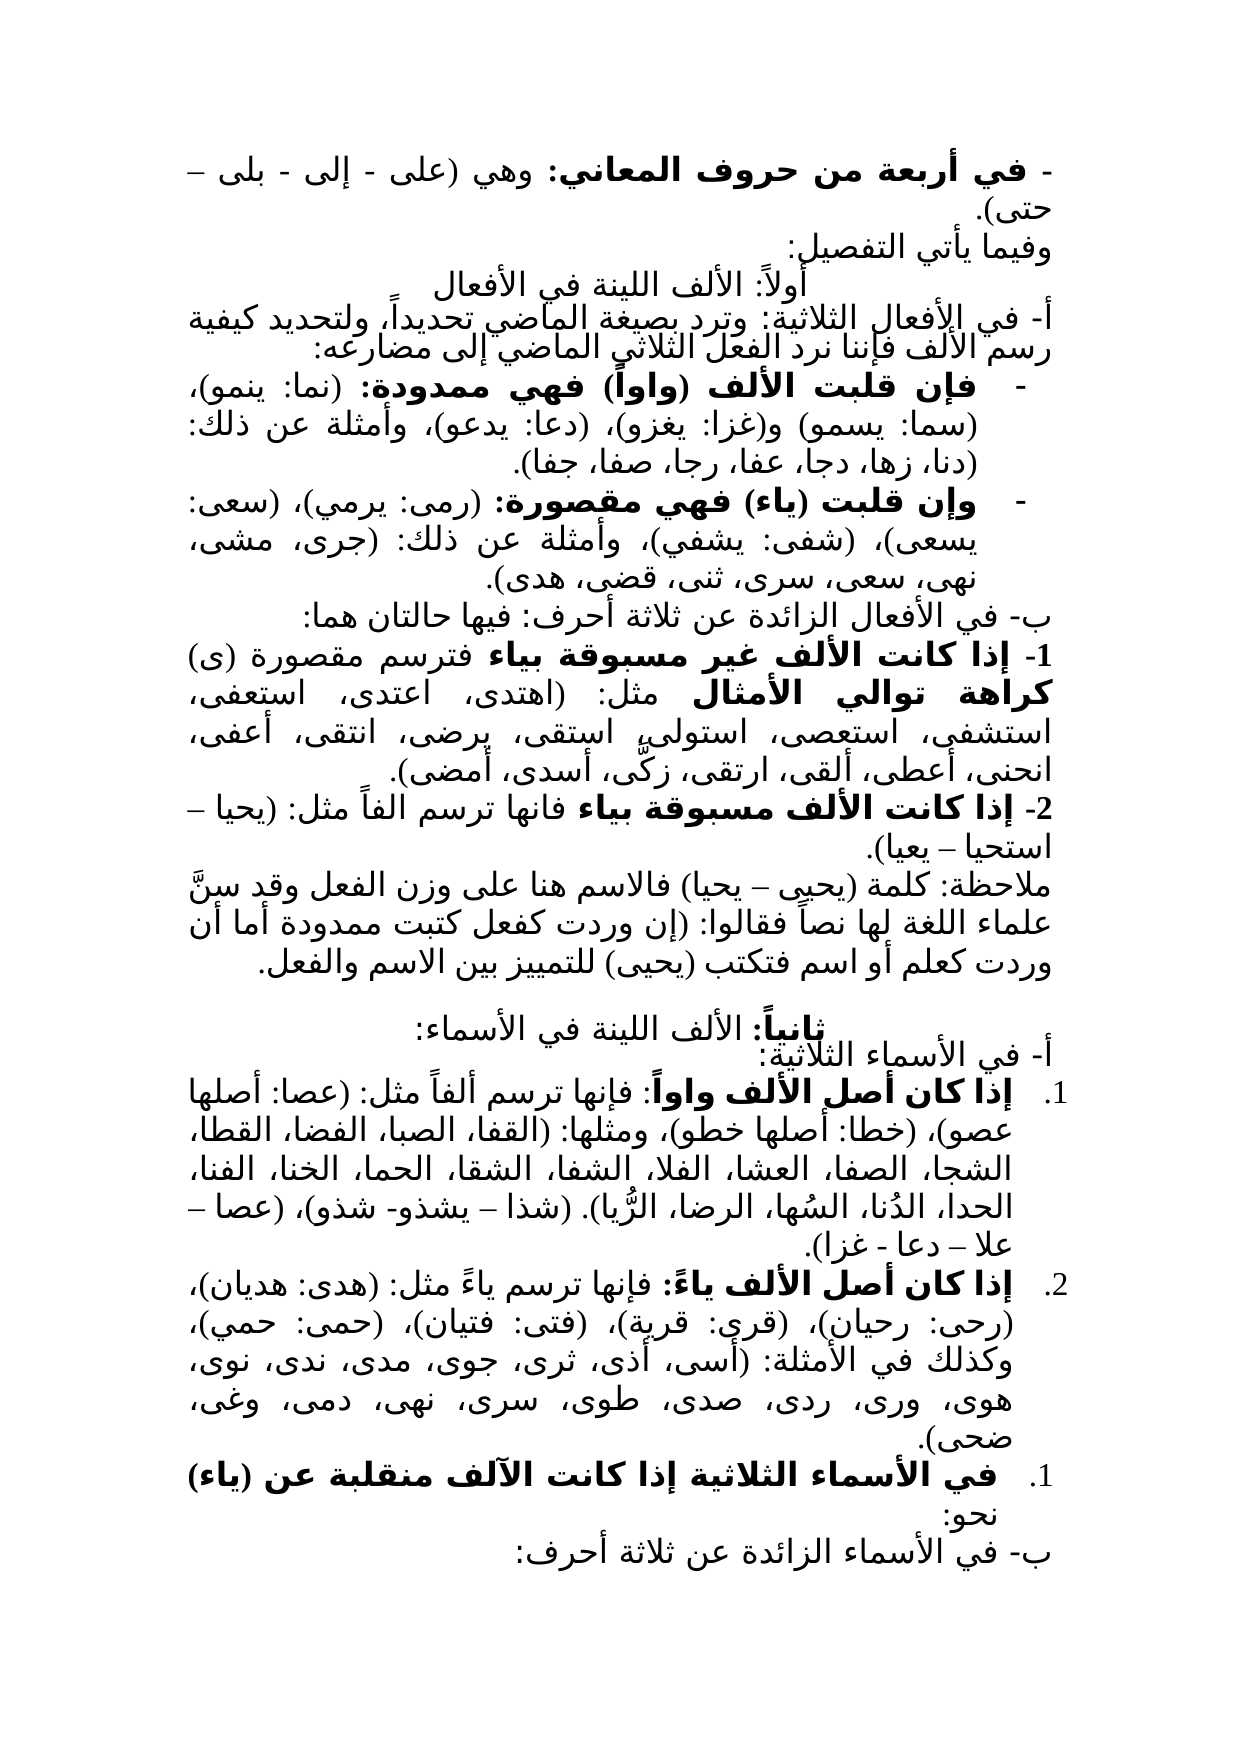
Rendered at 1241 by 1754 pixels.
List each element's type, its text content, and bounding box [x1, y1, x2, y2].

list إذا كان أصل الألف ياءً: فإنها ترسم ياءً مثل: (هدى: هديان)، (رحى: رحيان)، (قرى: قرية)، (فتى: فتيان)، (حمى: حمي)، وكذلك في الأمثلة: (أسى، أذى، ثرى، جوى، مدى، ندى، نوى، هوى، ورى، ردى، صدى، طوى، سرى، نهى، دمى، وغى، ضحى). [187, 1264, 1043, 1456]
text أ- في الأسماء الثلاثية: [187, 1045, 1053, 1072]
list فإن قلبت الألف (واواً) فهي ممدودة: (نما: ينمو)، (سما: يسمو) و(غزا: يغزو)، (دعا: يدعو)، وأمثلة عن ذلك: (دنا، زها، دجا، عفا، رجا، صفا، جفا). [187, 366, 1015, 481]
text ب- في الأسماء الزائدة عن ثلاثة أحرف: [187, 1533, 1053, 1572]
list إذا كان أصل الألف واواً: فإنها ترسم ألفاً مثل: (عصا: أصلها عصو)، (خطا: أصلها خطو)، ومثلها: (القفا، الصبا، الفضا، القطا، الشجا، الصفا، العشا، الفلا، الشفا، الشقا، الحما، الخنا، الفنا، الحدا، الدُنا، السُها، الرضا، الرُّيا). (شذا – يشذو- شذو)، (عصا – علا – دعا - غزا). [187, 1072, 1043, 1264]
text ملاحظة: كلمة (يحيى – يحيا) فالاسم هنا على وزن الفعل وقد سنَّ علماء اللغة لها نصاً فقالوا: (إن وردت كفعل كتبت ممدودة أما أن وردت كعلم أو اسم فتكتب (يحيى) للتمييز بين الاسم والفعل. [187, 865, 1053, 980]
text - في أربعة من حروف المعاني: وهي (على - إلى - بلى – حتى). [187, 150, 1053, 227]
list في الأسماء الثلاثية إذا كانت الآلف منقلبة عن (ياء) نحو: [187, 1456, 1028, 1533]
text 1- إذا كانت الألف غير مسبوقة بياء فترسم مقصورة (ى) كراهة توالي الأمثال مثل: (اهتدى، اعتدى، استعفى، استشفى، استعصى، استولى، استقى، يرضى، انتقى، أعفى، انحنى، أعطى، ألقى، ارتقى، زكَّى، أسدى، أمضى). [187, 635, 1053, 788]
list وإن قلبت (ياء) فهي مقصورة: (رمى: يرمي)، (سعى: يسعى)، (شفى: يشفي)، وأمثلة عن ذلك: (جرى، مشى، نهى، سعى، سرى، ثنى، قضى، هدى). [187, 481, 1015, 596]
text أ- في الأفعال الثلاثية: وترد بصيغة الماضي تحديداً، ولتحديد كيفية رسم الألف فإننا نرد الفعل الثلاثي الماضي إلى مضارعه: [187, 304, 1053, 366]
text 2- إذا كانت الألف مسبوقة بياء فانها ترسم الفاً مثل: (يحيا – استحيا – يعيا). [187, 788, 1053, 865]
text أولاً: الألف اللينة في الأفعال [187, 265, 1053, 304]
text ب- في الأفعال الزائدة عن ثلاثة أحرف: فيها حالتان هما: [187, 596, 1053, 635]
text وفيما يأتي التفصيل: [187, 227, 1053, 265]
text ثانياً: الألف اللينة في الأسماء: [187, 1018, 1053, 1045]
